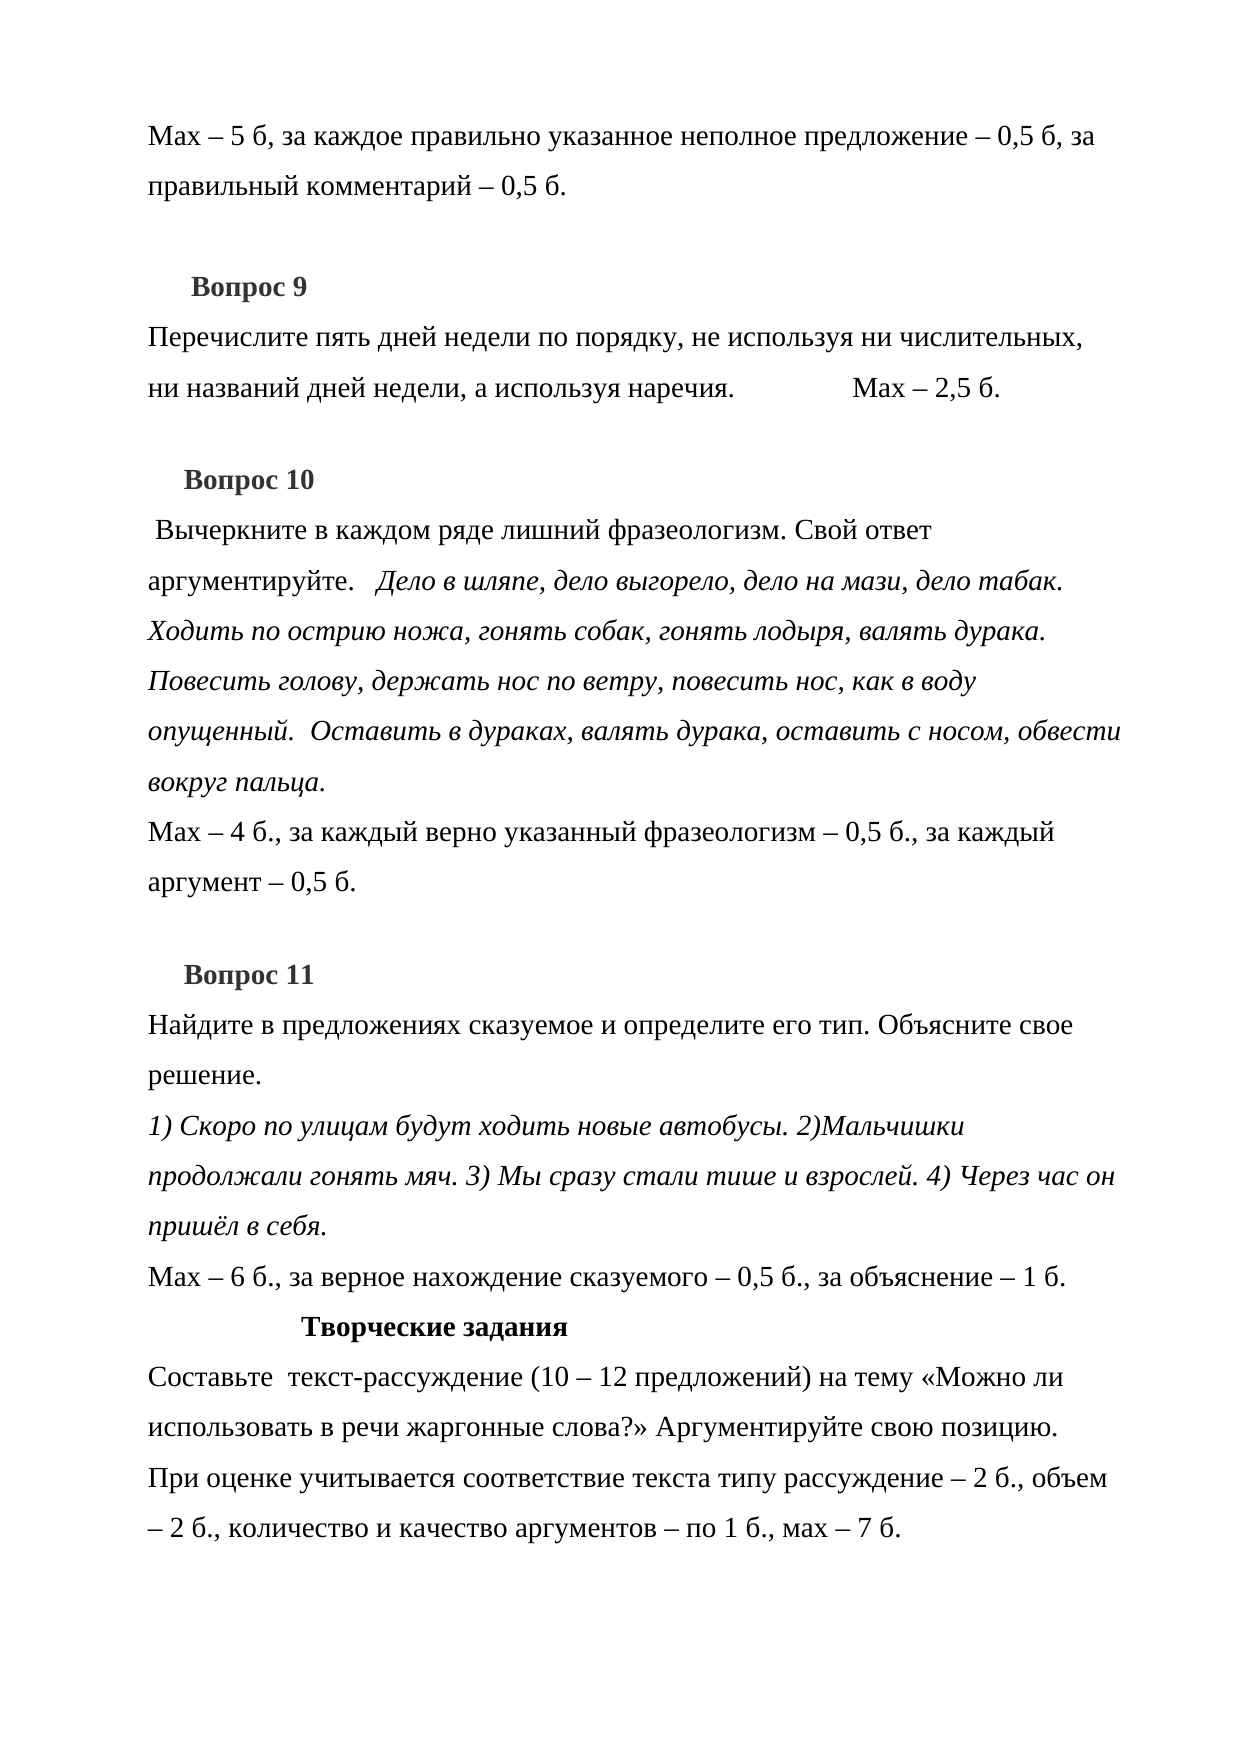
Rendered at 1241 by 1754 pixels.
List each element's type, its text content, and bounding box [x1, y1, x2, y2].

text Мах – 6 б., за верное нахождение сказуемого – 0,5 б., за объяснение – 1 б. [148, 1259, 1122, 1292]
text Мах – 4 б., за каждый верно указанный фразеологизм – 0,5 б., за каждый аргумент – 0,5 б. [148, 814, 1122, 898]
text Найдите в предложениях сказуемое и определите его тип. Объясните свое решение. [148, 1007, 1122, 1091]
text Вычеркните в каждом ряде лишний фразеологизм. Свой ответ аргументируйте. Дело в шляпе, дело выгорело, дело на мази, дело табак. [148, 512, 1122, 596]
text Повесить голову, держать нос по ветру, повесить нос, как в воду опущенный. Оставить в дураках, валять дурака, оставить с носом, обвести вокруг пальца. [148, 663, 1122, 797]
text Мах – 5 б, за каждое правильно указанное неполное предложение – 0,5 б, за правильный комментарий – 0,5 б. [148, 118, 1122, 202]
text Составьте текст-рассуждение (10 – 12 предложений) на тему «Можно ли использовать в речи жаргонные слова?» Аргументируйте свою позицию. [148, 1359, 1122, 1443]
text Ходить по острию ножа, гонять собак, гонять лодыря, валять дурака. [148, 613, 1122, 646]
text Вопрос 9 [103, 269, 1122, 303]
text Перечислите пять дней недели по порядку, не используя ни числительных, ни названий дней недели, а используя наречия. Мах – 2,5 б. [148, 319, 1122, 403]
text При оценке учитывается соответствие текста типу рассуждение – 2 б., объем – 2 б., количество и качество аргументов – по 1 б., мах – 7 б. [148, 1460, 1122, 1544]
text Вопрос 11 [103, 957, 1122, 990]
text Творческие задания [148, 1309, 1122, 1342]
list 1) Скоро по улицам будут ходить новые автобусы. 2)Мальчишки продолжали гонять мяч. 3) Мы сразу стали тише и взрослей. 4) Через час он пришёл в себя. [148, 1108, 1122, 1242]
text Вопрос 10 [103, 462, 1122, 496]
